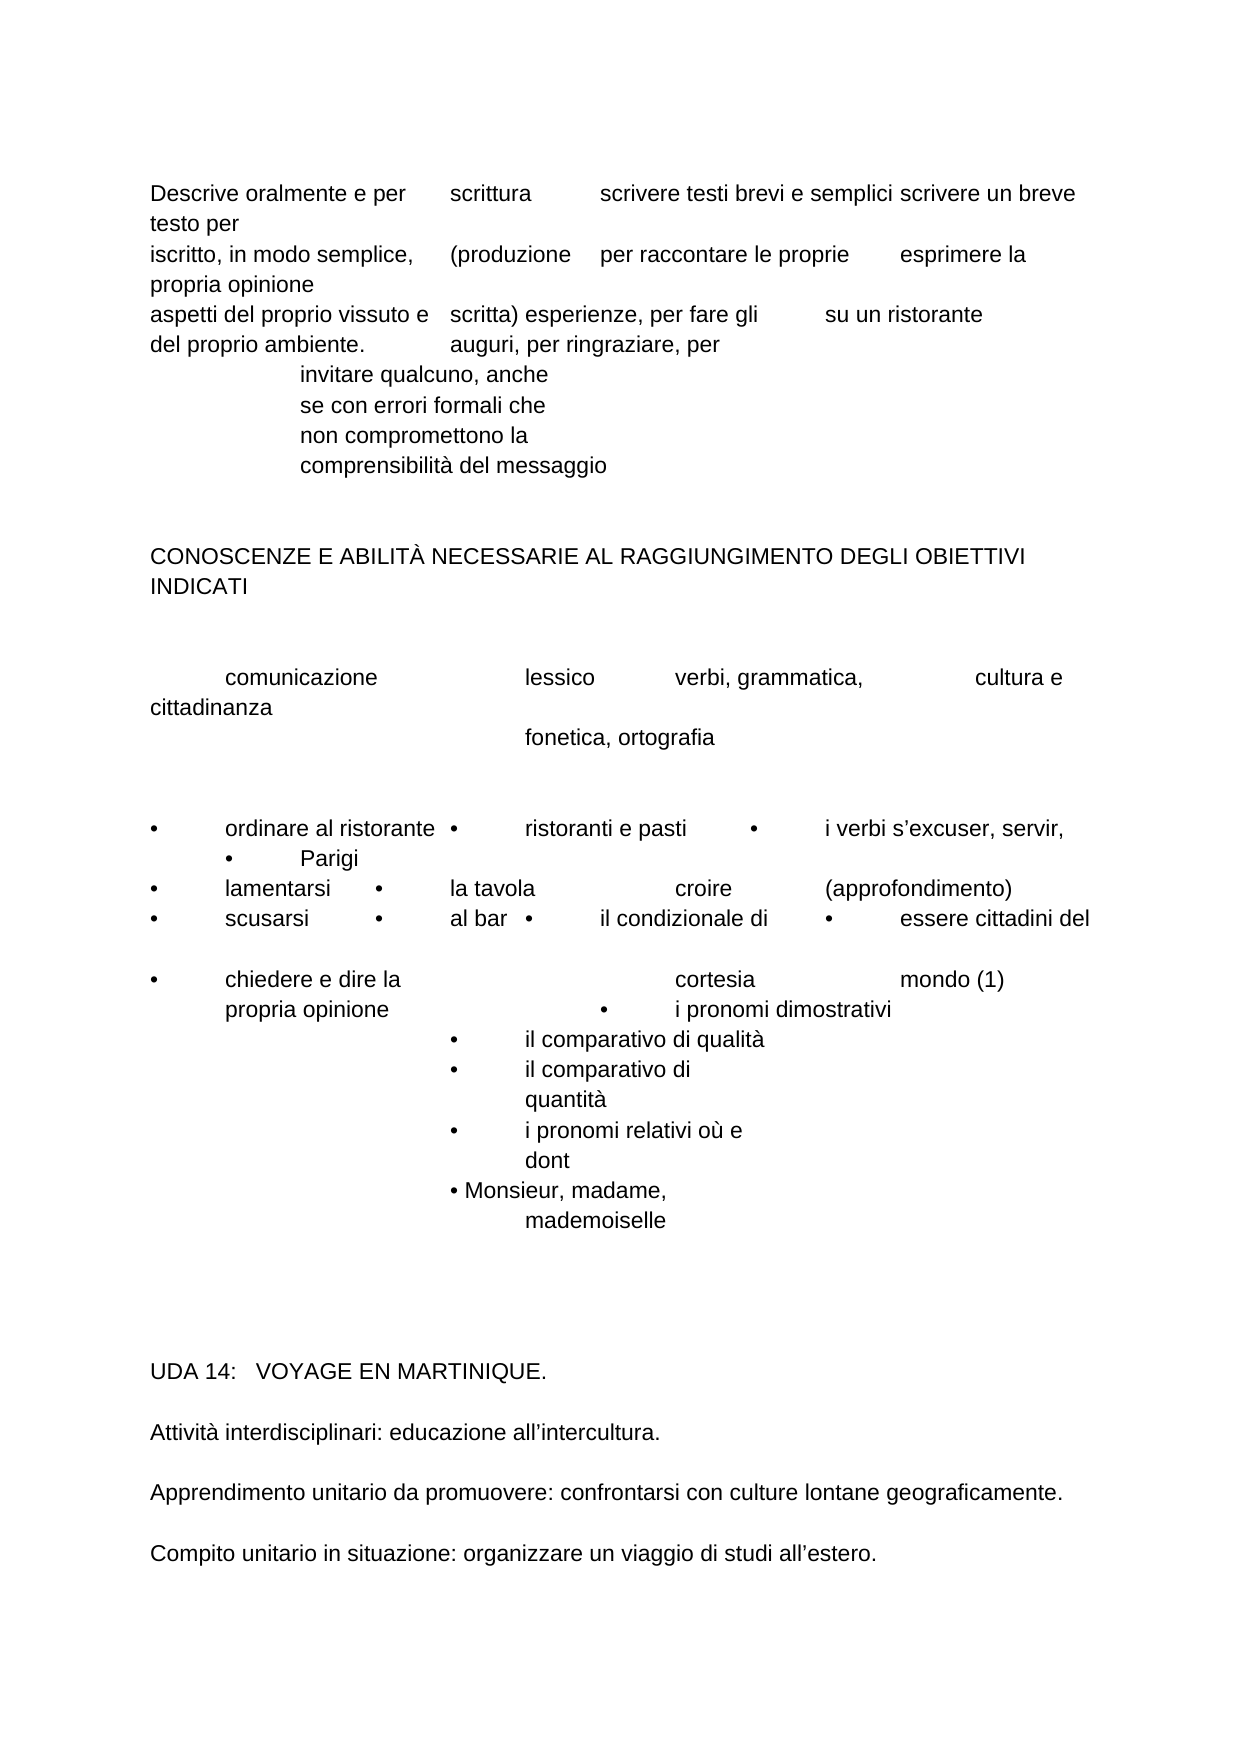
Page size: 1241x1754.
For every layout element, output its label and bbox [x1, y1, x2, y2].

text [150, 150, 1090, 1596]
